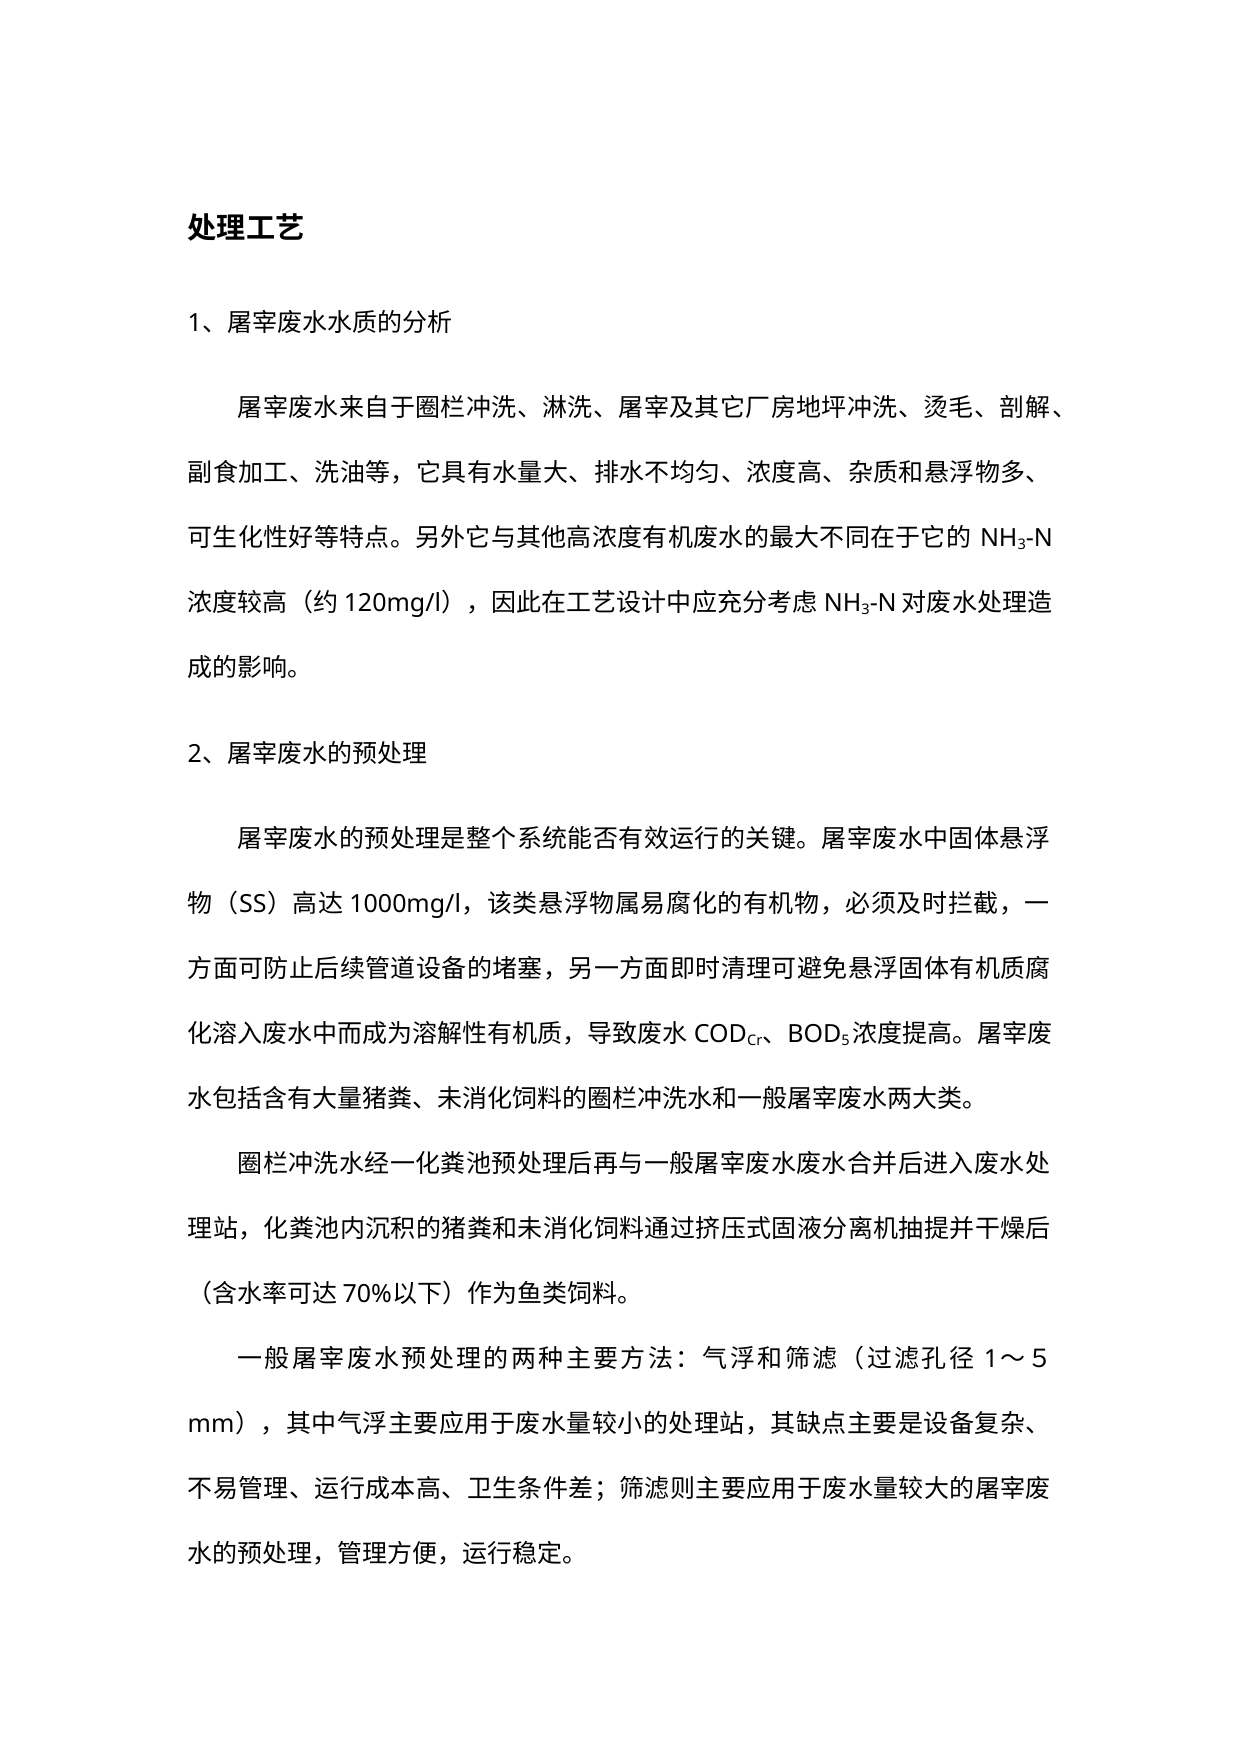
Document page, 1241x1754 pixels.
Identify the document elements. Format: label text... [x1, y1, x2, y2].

subtitle 1、屠宰废水水质的分析 [187, 288, 1053, 353]
text 屠宰废水来自于圈栏冲洗、淋洗、屠宰及其它厂房地坪冲洗、烫毛、剖解、副食加工、洗油等，它具有水量大、排水不均匀、浓度高、杂质和悬浮物多、可生化性好等特点。另外它与其他高浓度有机废水的最大不同在于它的NH3-N浓度较高（约120mg/l），因此在工艺设计中应充分考虑NH3-N对废水处理造成的影响。 [187, 373, 1053, 698]
text 圈栏冲洗水经一化粪池预处理后再与一般屠宰废水废水合并后进入废水处理站，化粪池内沉积的猪粪和未消化饲料通过挤压式固液分离机抽提并干燥后（含水率可达70%以下）作为鱼类饲料。 [187, 1129, 1053, 1324]
text 一般屠宰废水预处理的两种主要方法：气浮和筛滤（过滤孔径1～），其中气浮主要应用于废水量较小的处理站，其缺点主要是设备复杂、不易管理、运行成本高、卫生条件差；筛滤则主要应用于废水量较大的屠宰废水的预处理，管理方便，运行稳定。 [187, 1324, 1053, 1584]
text 屠宰废水的预处理是整个系统能否有效运行的关键。屠宰废水中固体悬浮物（SS）高达1000mg/l，该类悬浮物属易腐化的有机物，必须及时拦截，一方面可防止后续管道设备的堵塞，另一方面即时清理可避免悬浮固体有机质腐化溶入废水中而成为溶解性有机质，导致废水CODCr、BOD5浓度提高。屠宰废水包括含有大量猪粪、未消化饲料的圈栏冲洗水和一般屠宰废水两大类。 [187, 804, 1053, 1129]
subtitle 2、屠宰废水的预处理 [187, 719, 1053, 784]
subtitle 处理工艺 [187, 193, 1053, 258]
